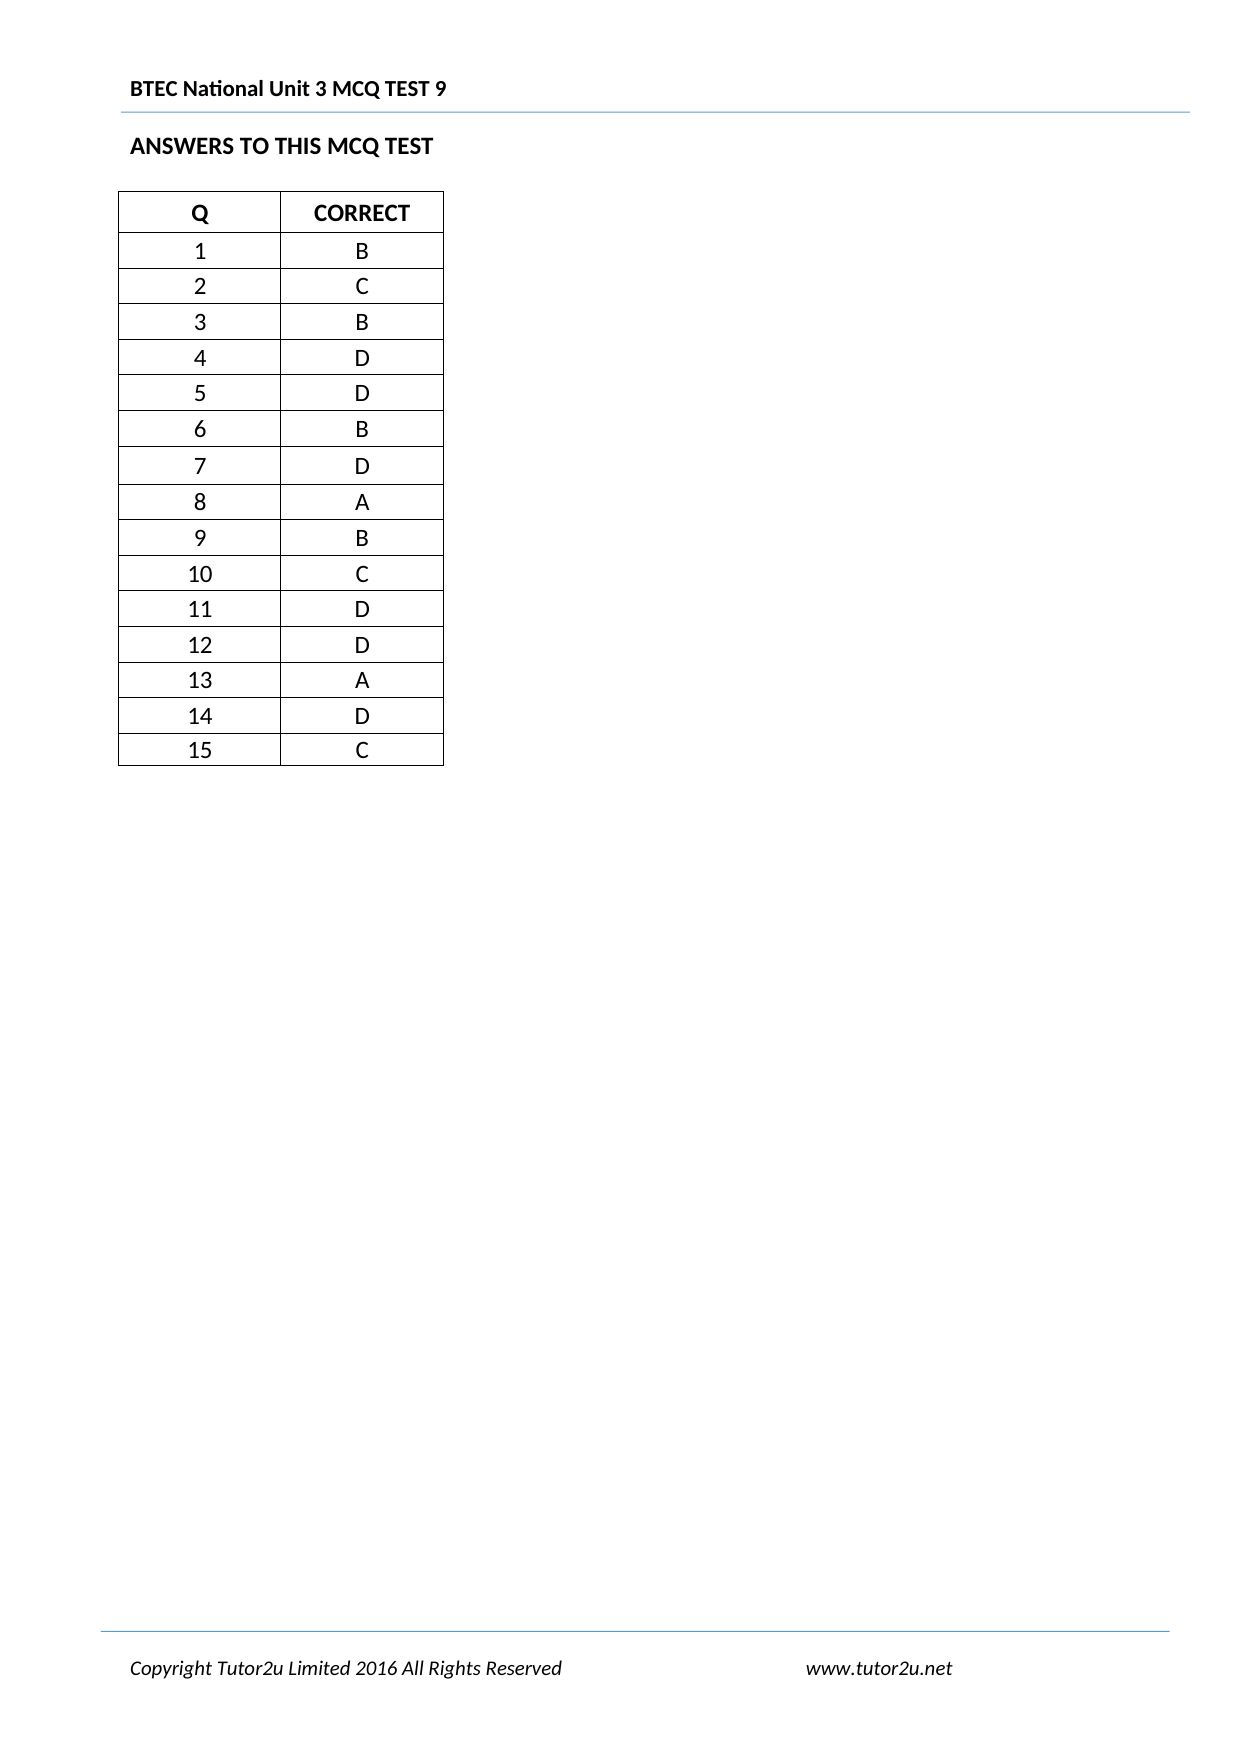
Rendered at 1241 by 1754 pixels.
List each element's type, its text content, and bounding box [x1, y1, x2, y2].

table_cell C [281, 734, 443, 764]
table_cell 15 [119, 734, 280, 764]
table_cell C [281, 556, 443, 590]
table_cell 1 [119, 233, 280, 267]
table_cell A [281, 663, 443, 697]
table_cell 9 [119, 520, 280, 555]
table_cell 6 [119, 411, 280, 446]
table_cell 7 [119, 447, 280, 483]
table_cell 5 [119, 375, 280, 410]
table_cell B [281, 233, 443, 267]
text ANSWERS TO THIS MCQ TEST [130, 130, 1110, 160]
table_cell 3 [119, 304, 280, 339]
table_cell D [281, 627, 443, 662]
table_cell D [281, 447, 443, 483]
table_header CORRECT [281, 192, 443, 232]
table_cell C [281, 269, 443, 303]
table_cell 8 [119, 485, 280, 519]
table_cell D [281, 375, 443, 410]
table_cell 4 [119, 340, 280, 374]
table_cell D [281, 340, 443, 374]
table_cell A [281, 485, 443, 519]
table_cell 10 [119, 556, 280, 590]
table_cell D [281, 591, 443, 626]
table_cell 14 [119, 698, 280, 733]
table_cell 12 [119, 627, 280, 662]
table_cell B [281, 411, 443, 446]
table_cell B [281, 304, 443, 339]
table_header Q [119, 192, 280, 232]
table_cell B [281, 520, 443, 555]
table_cell 11 [119, 591, 280, 626]
table_cell 2 [119, 269, 280, 303]
table_cell D [281, 698, 443, 733]
table_cell 13 [119, 663, 280, 697]
